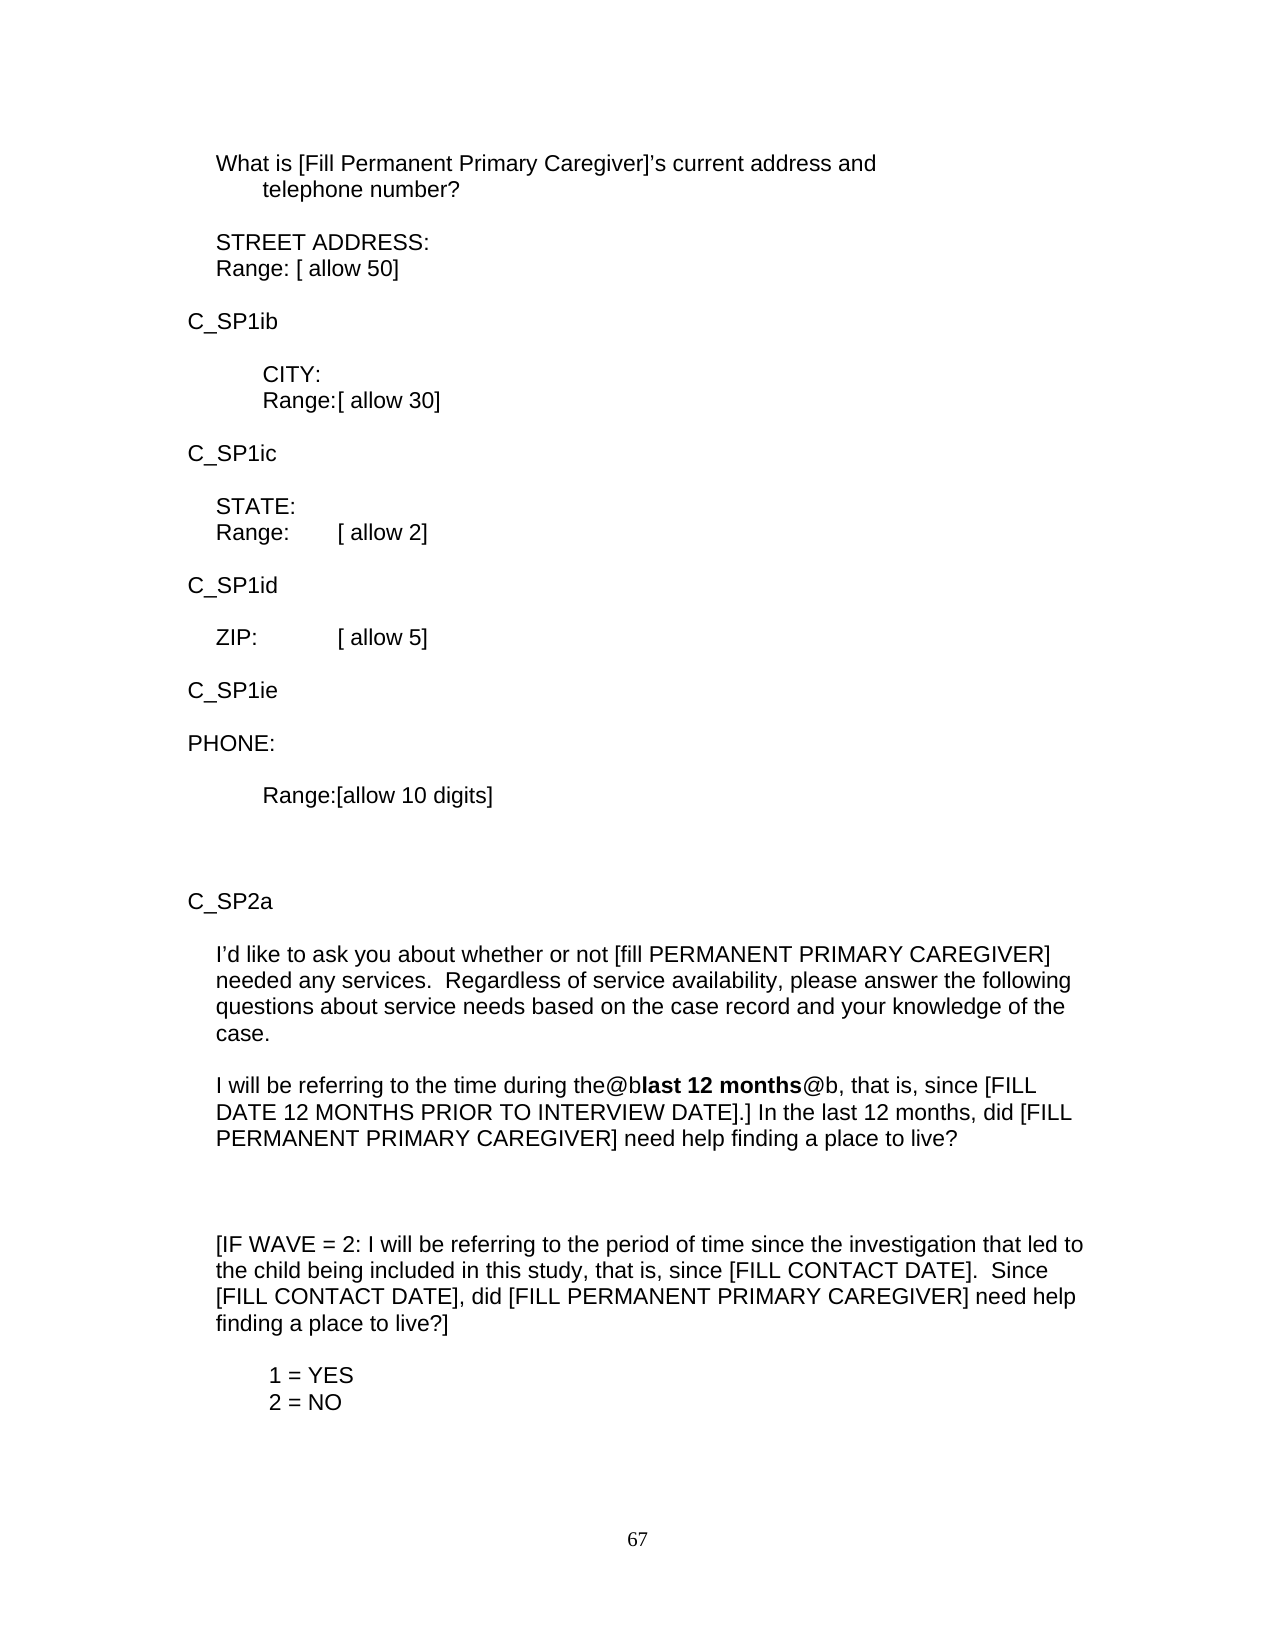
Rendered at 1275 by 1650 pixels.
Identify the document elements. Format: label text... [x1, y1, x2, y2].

text C_SP1ic [187, 440, 1087, 466]
text C_SP1ie [187, 677, 1087, 703]
text PHONE: [187, 730, 1087, 756]
text Range:[allow 10 digits] [187, 782, 1087, 809]
text 2 = NO [187, 1389, 1087, 1415]
text What is [Fill Permanent Primary Caregiver]’s current address and [216, 150, 1087, 176]
text I will be referring to the time during the@blast 12 months@b, that is, since [FILL DATE 12 MONTHS PRIOR TO INTERVIEW DATE].] In the last 12 months, did [FILL PERMANENT PRIMARY CAREGIVER] need help finding a place to live? [216, 1072, 1087, 1151]
text Range: [ allow 2] [216, 519, 1087, 545]
text C_SP1ib [187, 308, 1087, 334]
text C_SP1id [187, 572, 1087, 598]
text C_SP2a [187, 888, 1087, 914]
text Range: [ allow 30] [262, 387, 1087, 413]
text telephone number? [187, 176, 1087, 203]
text ZIP: [ allow 5] [216, 624, 1087, 651]
text Range: [ allow 50] [216, 255, 1087, 282]
text [IF WAVE = 2: I will be referring to the period of time since the investigation that led to the child being included in this study, that is, since [FILL CONTACT DATE]. Since [FILL CONTACT DATE], did [FILL PERMANENT PRIMARY CAREGIVER] need help finding a place to live?] [216, 1231, 1087, 1336]
text STATE: [216, 493, 1087, 519]
text CITY: [262, 361, 1087, 387]
text I’d like to ask you about whether or not [fill PERMANENT PRIMARY CAREGIVER] needed any services. Regardless of service availability, please answer the following questions about service needs based on the case record and your knowledge of the case. [216, 941, 1087, 1046]
text STREET ADDRESS: [216, 229, 1087, 255]
text 1 = YES [187, 1362, 1087, 1389]
